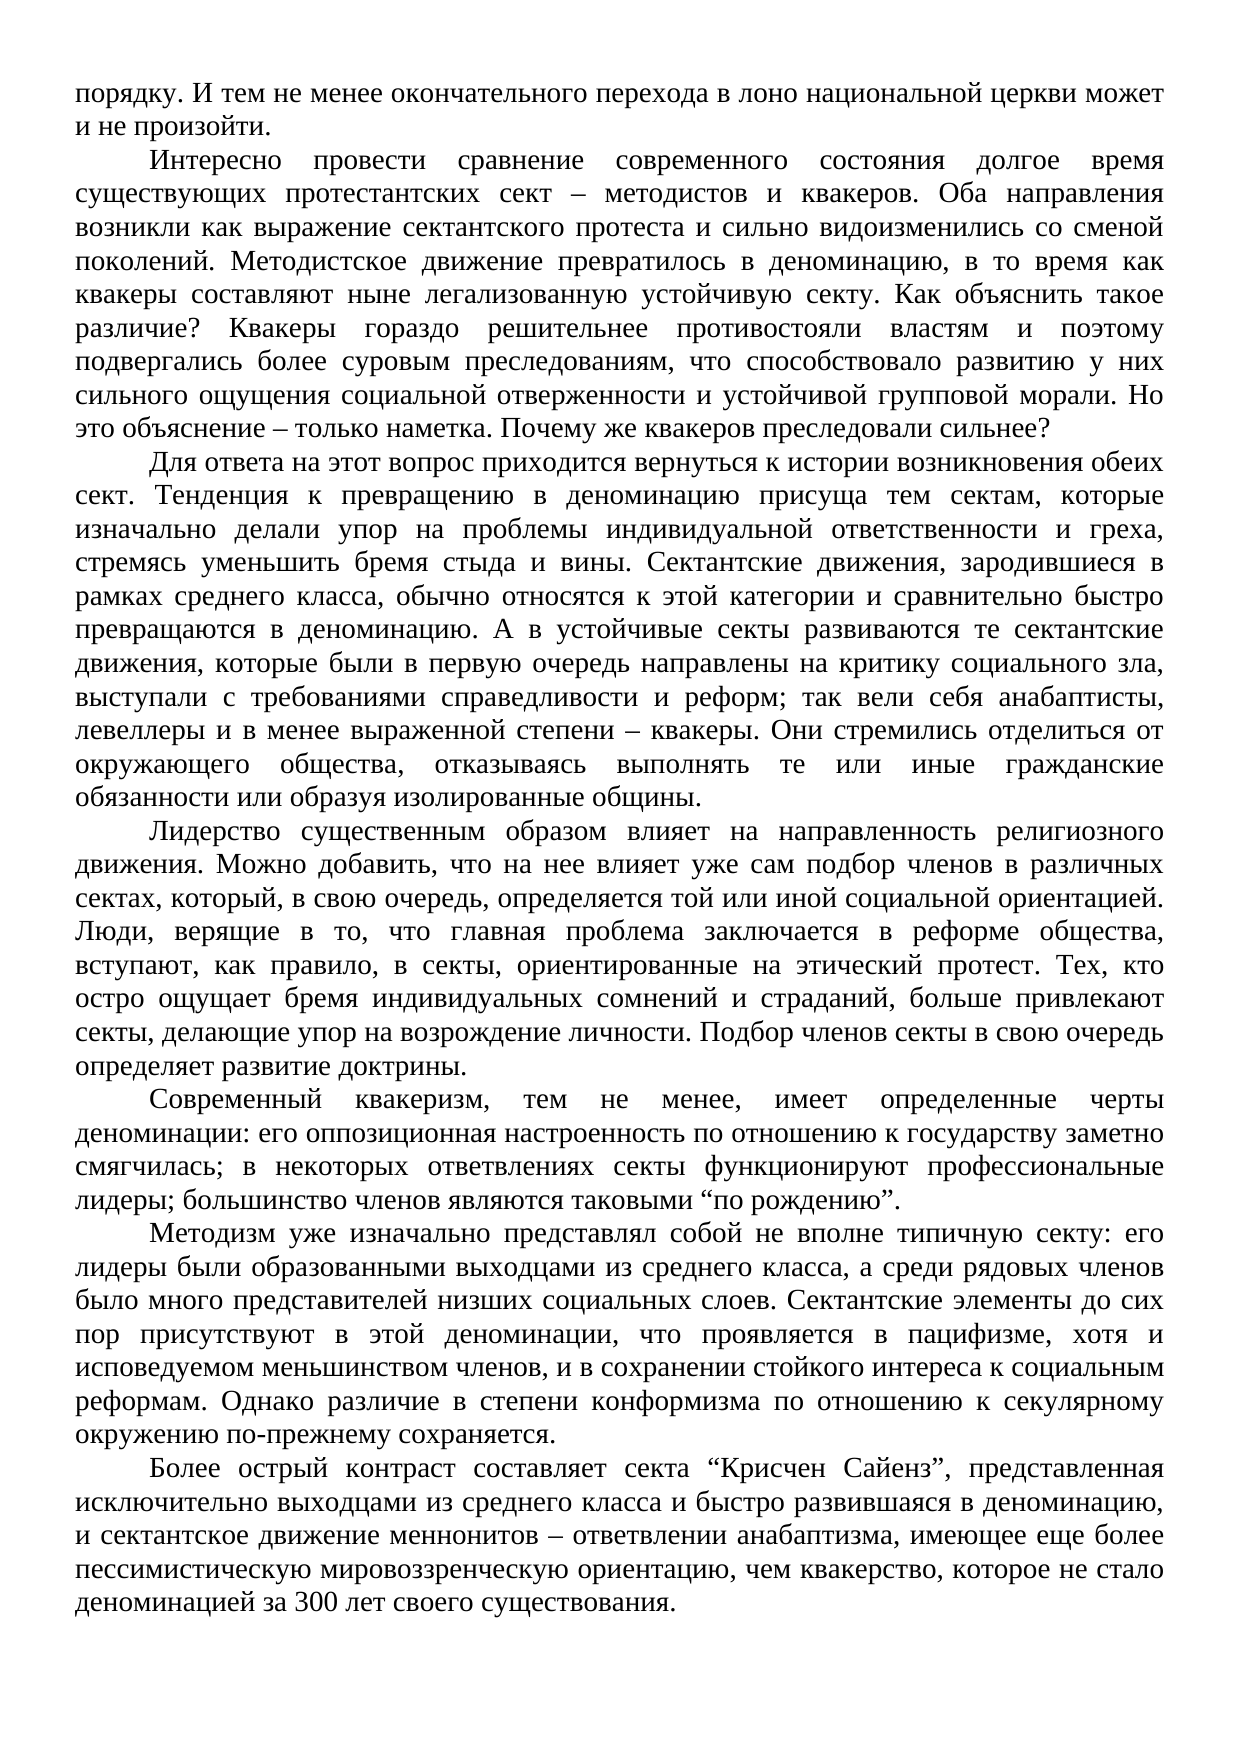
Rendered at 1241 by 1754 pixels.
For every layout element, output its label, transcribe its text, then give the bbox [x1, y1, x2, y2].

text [75, 75, 1165, 142]
text Более острый контраст составляет секта “Крисчен Сайенз”, представленная исключительно выходцами из среднего класса и быстро развившаяся в деноминацию, и сектантское движение меннонитов – ответвлении анабаптизма, имеющее еще более пессимистическую мировоззренческую ориентацию, чем квакерство, которое не стало деноминацией за 300 лет своего существования. [75, 1450, 1165, 1618]
text Современный квакеризм, тем не менее, имеет определенные черты деноминации: его оппозиционная настроенность по отношению к государству заметно смягчилась; в некоторых ответвлениях секты функционируют профессиональные лидеры; большинство членов являются таковыми “по рождению”. [75, 1081, 1165, 1215]
text Для ответа на этот вопрос приходится вернуться к истории возникновения обеих сект. Тенденция к превращению в деноминацию присуща тем сектам, которые изначально делали упор на проблемы индивидуальной ответственности и греха, стремясь уменьшить бремя стыда и вины. Сектантские движения, зародившиеся в рамках среднего класса, обычно относятся к этой категории и сравнительно быстро превращаются в деноминацию. А в устойчивые секты развиваются те сектантские движения, которые были в первую очередь направлены на критику социального зла, выступали с требованиями справедливости и реформ; так вели себя анабаптисты, левеллеры и в менее выраженной степени – квакеры. Они стремились отделиться от окружающего общества, отказываясь выполнять те или иные гражданские обязанности или образуя изолированные общины. [75, 444, 1165, 813]
text Лидерство существенным образом влияет на направленность религиозного движения. Можно добавить, что на нее влияет уже сам подбор членов в различных сектах, который, в свою очередь, определяется той или иной социальной ориентацией. Люди, верящие в то, что главная проблема заключается в реформе общества, вступают, как правило, в секты, ориентированные на этический протест. Тех, кто остро ощущает бремя индивидуальных сомнений и страданий, больше привлекают секты, делающие упор на возрождение личности. Подбор членов секты в свою очередь определяет развитие доктрины. [75, 813, 1165, 1081]
text Интересно провести сравнение современного состояния долгое время существующих протестантских сект – методистов и квакеров. Оба направления возникли как выражение сектантского протеста и сильно видоизменились со сменой поколений. Методистское движение превратилось в деноминацию, в то время как квакеры составляют ныне легализованную устойчивую секту. Как объяснить такое различие? Квакеры гораздо решительнее противостояли властям и поэтому подвергались более суровым преследованиям, что способствовало развитию у них сильного ощущения социальной отверженности и устойчивой групповой морали. Но это объяснение – только наметка. Почему же квакеров преследовали сильнее? [75, 142, 1165, 444]
text Методизм уже изначально представлял собой не вполне типичную секту: его лидеры были образованными выходцами из среднего класса, а среди рядовых членов было много представителей низших социальных слоев. Сектантские элементы до сих пор присутствуют в этой деноминации, что проявляется в пацифизме, хотя и исповедуемом меньшинством членов, и в сохранении стойкого интереса к социальным реформам. Однако различие в степени конформизма по отношению к секулярному окружению по-прежнему сохраняется. [75, 1215, 1165, 1450]
